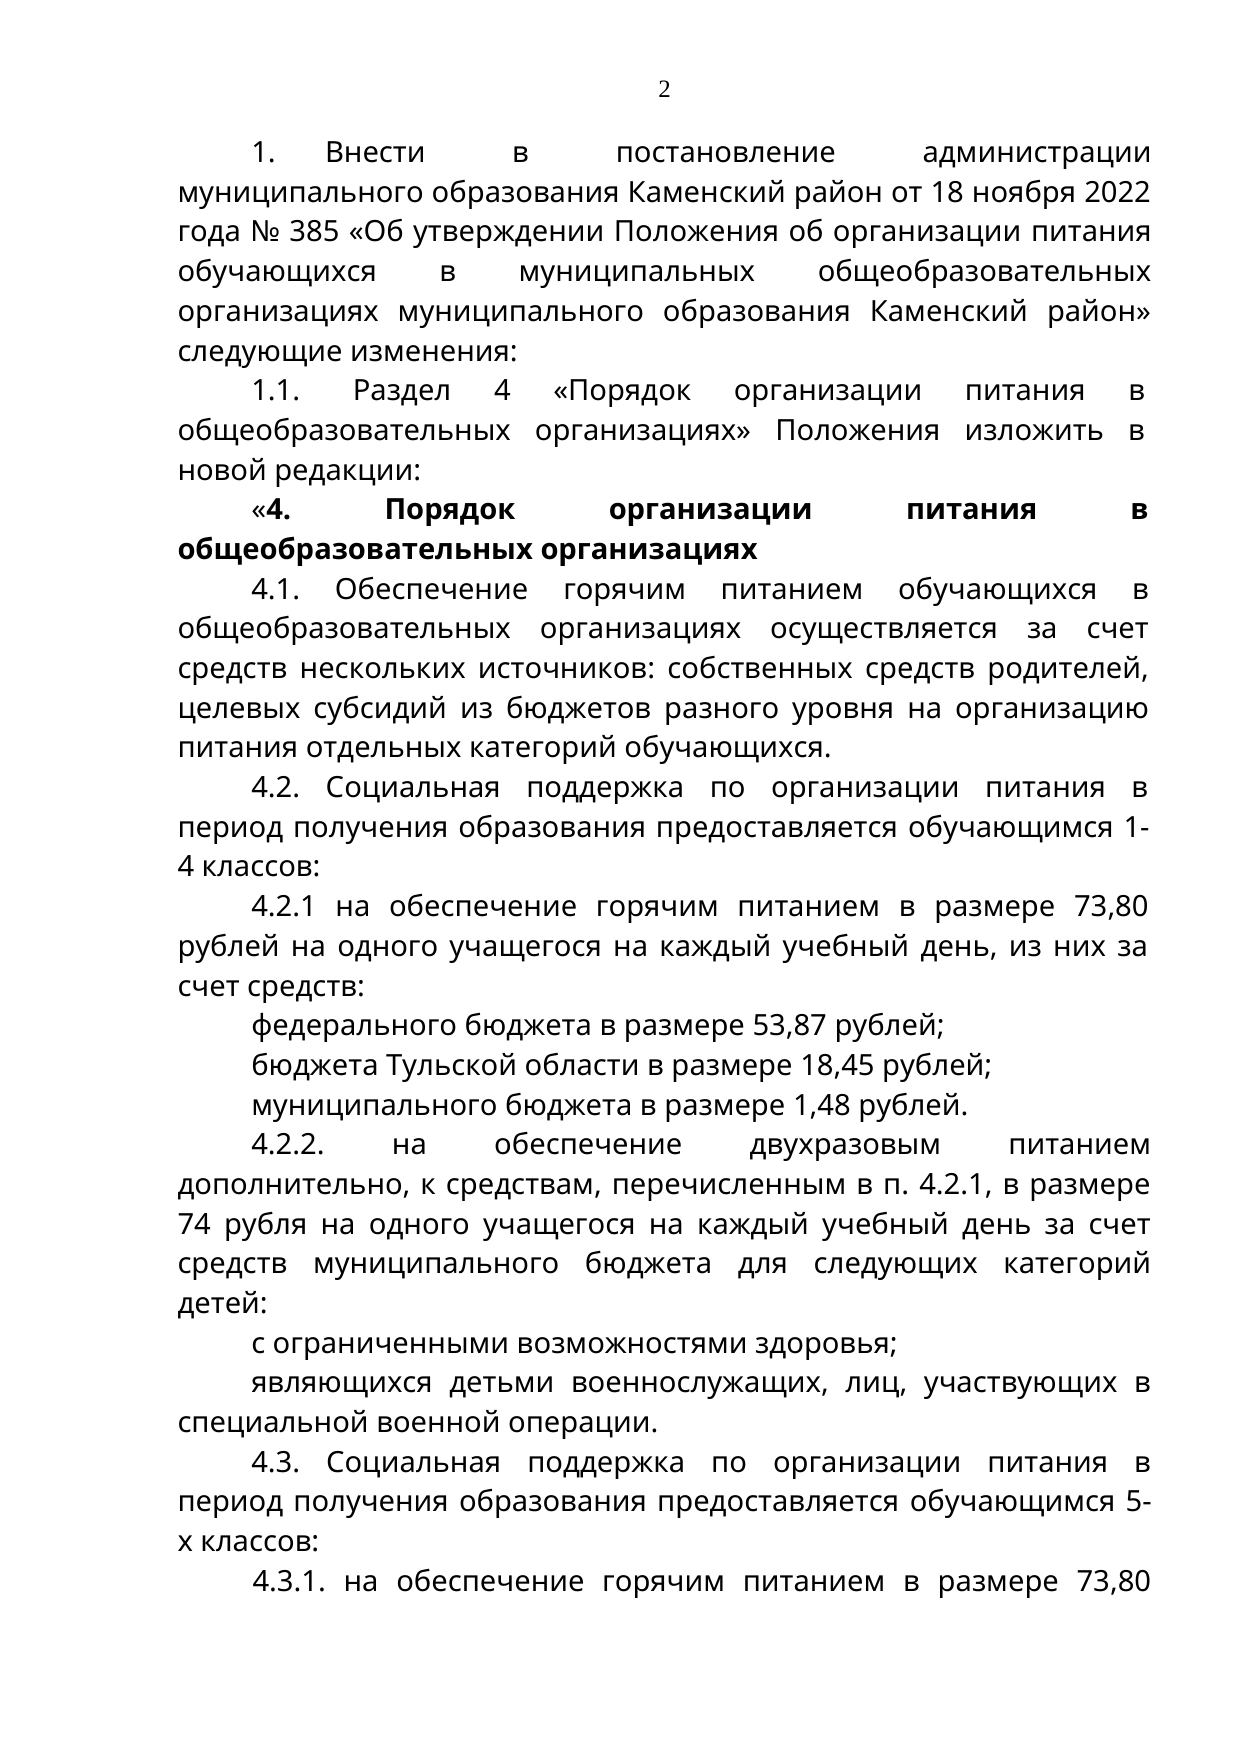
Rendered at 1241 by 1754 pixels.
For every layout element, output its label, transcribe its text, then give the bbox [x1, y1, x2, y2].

text 4.1. Обеспечение горячим питанием обучающихся в общеобразовательных организациях осуществляется за счет средств нескольких источников: собственных средств родителей, целевых субсидий из бюджетов разного уровня на организацию питания отдельных категорий обучающихся. [177, 568, 1149, 766]
text 4.2.2. на обеспечение двухразовым питанием дополнительно, к средствам, перечисленным в п. 4.2.1, в размере 74 рубля на одного учащегося на каждый учебный день за счет средств муниципального бюджета для следующих категорий детей: [177, 1123, 1152, 1322]
text федерального бюджета в размере 53,87 рублей; [177, 1004, 1149, 1044]
list Раздел 4 «Порядок организации питания в общеобразовательных организациях» Положения изложить в новой редакции: [177, 369, 1146, 488]
text 4.3. Социальная поддержка по организации питания в период получения образования предоставляется обучающимся 5-х классов: [177, 1441, 1152, 1560]
text муниципального бюджета в размере 1,48 рублей. [177, 1084, 1149, 1123]
text 4.2.1 на обеспечение горячим питанием в размере 73,80 рублей на одного учащегося на каждый учебный день, из них за счет средств: [177, 885, 1149, 1004]
text являющихся детьми военнослужащих, лиц, участвующих в специальной военной операции. [177, 1362, 1152, 1441]
text с ограниченными возможностями здоровья; [177, 1322, 1152, 1362]
text 4.2. Социальная поддержка по организации питания в период получения образования предоставляется обучающимся 1-4 классов: [177, 766, 1149, 885]
text бюджета Тульской области в размере 18,45 рублей; [177, 1044, 1149, 1084]
text «4. Порядок организации питания в общеобразовательных организациях [177, 488, 1149, 568]
list Внести в постановление администрации муниципального образования Каменский район от 18 ноября 2022 года № 385 «Об утверждении Положения об организации питания обучающихся в муниципальных общеобразовательных организациях муниципального образования Каменский район» следующие изменения: [177, 131, 1152, 369]
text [177, 1560, 1152, 1600]
